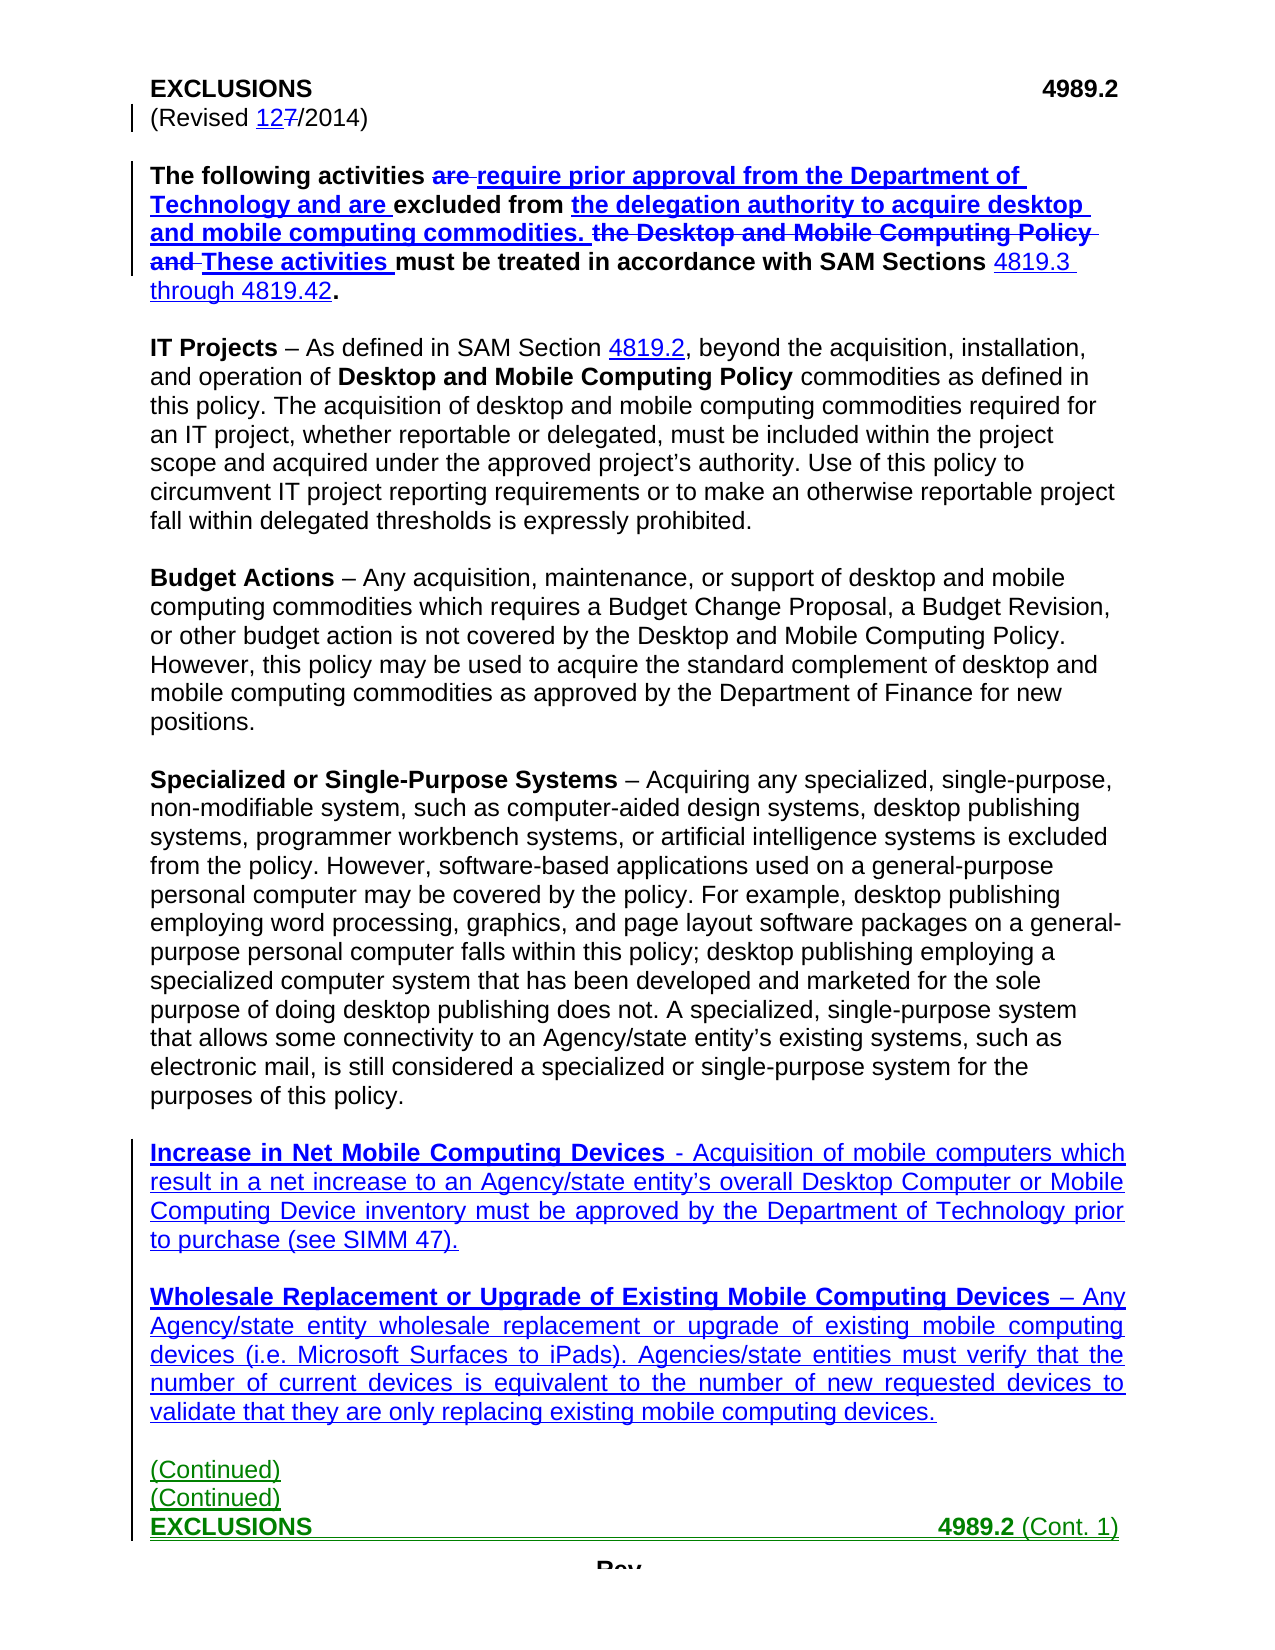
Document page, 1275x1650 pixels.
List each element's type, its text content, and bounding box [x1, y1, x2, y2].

subtitle The following activities are require prior approval from the Department of Technology and are excluded from the delegation authority to acquire desktop and mobile computing commodities. the Desktop and Mobile Computing Policy and These activities must be treated in accordance with SAM Sections 4819.3 through 4819.42. [150, 161, 1118, 304]
text Increase in Net Mobile Computing Devices - Acquisition of mobile computers which result in a net increase to an Agency/state entity’s overall Desktop Computer or Mobile Computing Device inventory must be approved by the Department of Technology prior to purchase (see SIMM 47). [150, 1138, 1126, 1163]
text EXCLUSIONS 4989.2 [150, 74, 1137, 103]
text Wholesale Replacement or Upgrade of Existing Mobile Computing Devices – Any Agency/state entity wholesale replacement or upgrade of existing mobile computing devices (i.e. Microsoft Surfaces to iPads). Agencies/state entities must verify that the number of current devices is equivalent to the number of new requested devices to validate that they are only replacing existing mobile computing devices. [150, 1395, 1126, 1426]
text Budget Actions – Any acquisition, maintenance, or support of desktop and mobile computing commodities which requires a Budget Change Proposal, a Budget Revision, or other budget action is not covered by the Desktop and Mobile Computing Policy. [150, 563, 1114, 649]
text (Continued) (Continued) [150, 1454, 283, 1512]
text Increase in Net Mobile Computing Devices - Acquisition of mobile computers which result in a net increase to an Agency/state entity’s overall Desktop Computer or Mobile Computing Device inventory must be approved by the Department of Technology prior to purchase (see SIMM 47). [150, 1166, 1126, 1253]
text EXCLUSIONS 4989.2 (Cont. 1) [150, 1512, 1137, 1541]
text IT Projects – As defined in SAM Section 4819.2, beyond the acquisition, installation, and operation of Desktop and Mobile Computing Policy commodities as defined in this policy. The acquisition of desktop and mobile computing commodities required for an IT project, whether reportable or delegated, must be included within the project scope and acquired under the approved project’s authority. Use of this policy to circumvent IT project reporting requirements or to make an otherwise reportable project fall within delegated thresholds is expressly prohibited. [150, 333, 1118, 534]
text However, this policy may be used to acquire the standard complement of desktop and mobile computing commodities as approved by the Department of Finance for new positions. [150, 649, 1101, 736]
text Wholesale Replacement or Upgrade of Existing Mobile Computing Devices – Any Agency/state entity wholesale replacement or upgrade of existing mobile computing devices (i.e. Microsoft Surfaces to iPads). Agencies/state entities must verify that the number of current devices is equivalent to the number of new requested devices to validate that they are only replacing existing mobile computing devices. [150, 1282, 1126, 1307]
text Specialized or Single-Purpose Systems – Acquiring any specialized, single-purpose, non-modifiable system, such as computer-aided design systems, desktop publishing systems, programmer workbench systems, or artificial intelligence systems is excluded from the policy. However, software-based applications used on a general-purpose personal computer may be covered by the policy. For example, desktop publishing employing word processing, graphics, and page layout software packages on a general- purpose personal computer falls within this policy; desktop publishing employing a specialized computer system that has been developed and marketed for the sole purpose of doing desktop publishing does not. A specialized, single-purpose system that allows some connectivity to an Agency/state entity’s existing systems, such as electronic mail, is still considered a specialized or single-purpose system for the purposes of this policy. [150, 764, 1123, 1109]
text Wholesale Replacement or Upgrade of Existing Mobile Computing Devices – Any Agency/state entity wholesale replacement or upgrade of existing mobile computing devices (i.e. Microsoft Surfaces to iPads). Agencies/state entities must verify that the number of current devices is equivalent to the number of new requested devices to validate that they are only replacing existing mobile computing devices. [150, 1310, 1126, 1393]
text (Revised 127/2014) [150, 103, 1137, 132]
